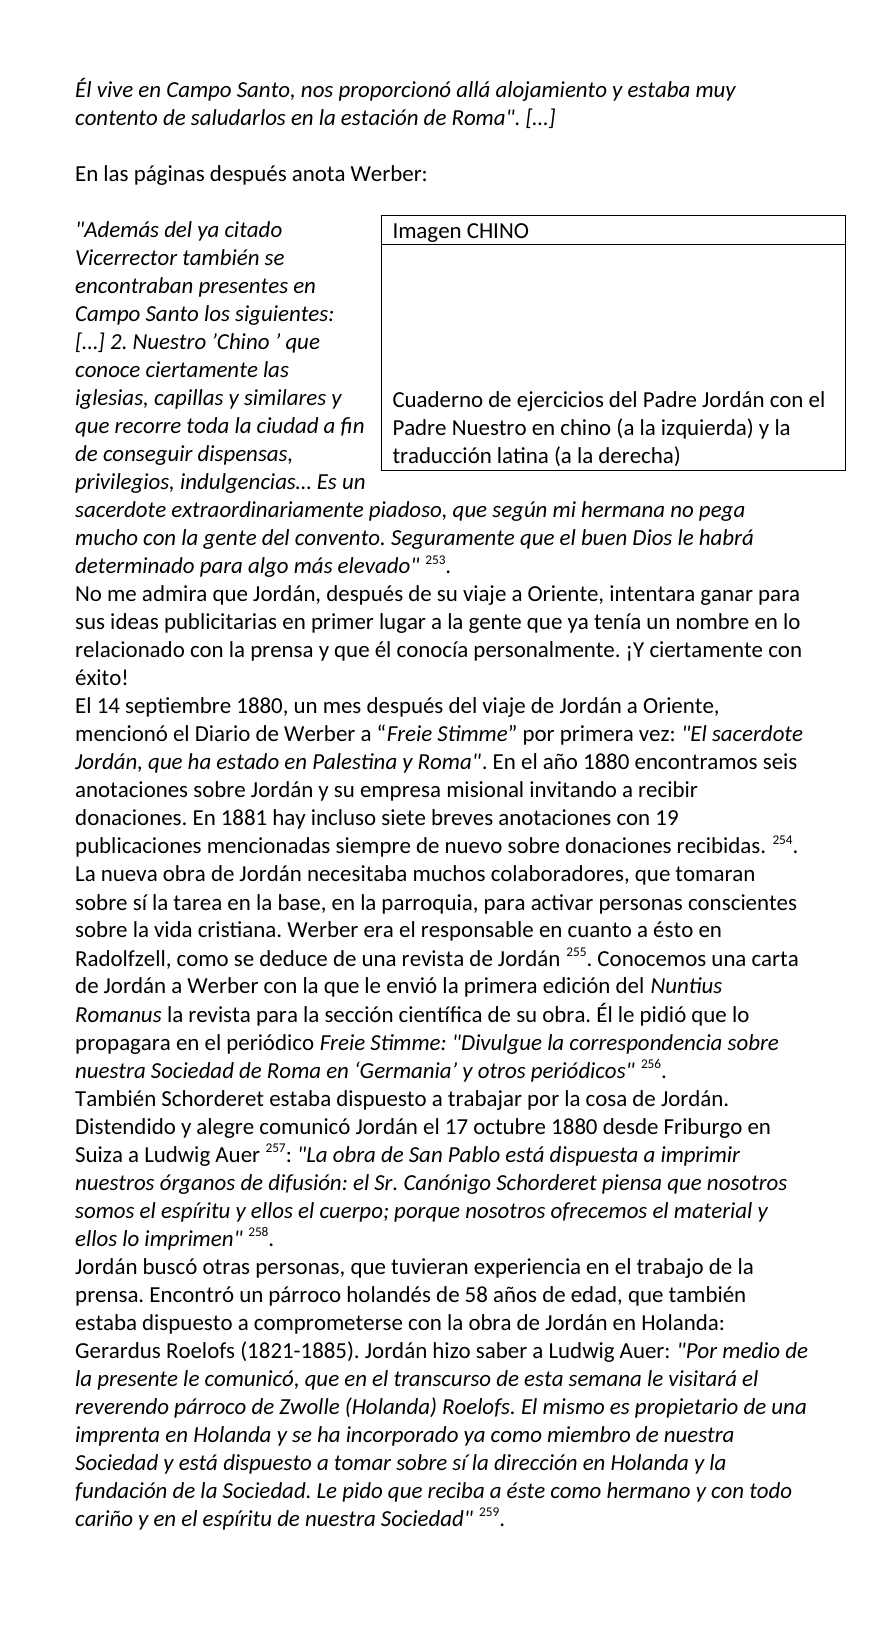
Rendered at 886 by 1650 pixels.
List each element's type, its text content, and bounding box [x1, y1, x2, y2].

text También Schorderet estaba dispuesto a trabajar por la cosa de Jordán. Distendido y alegre comunicó Jordán el 17 octubre 1880 desde Friburgo en Suiza a Ludwig Auer 257: "La obra de San Pablo está dispuesta a imprimir nuestros órganos de difusión: el Sr. Canónigo Schorderet piensa que nosotros somos el espíritu y ellos el cuerpo; porque nosotros ofrecemos el material y ellos lo imprimen" 258. [75, 1084, 811, 1252]
text "Además del ya citado Vicerrector también se encontraban presentes en Campo Santo los siguientes: […] 2. Nuestro ’Chino ’ que conoce ciertamente las iglesias, capillas y similares y que recorre toda la ciudad a fin de conseguir dispensas, privilegios, indulgencias… Es un sacerdote extraordinariamente piadoso, que según mi hermana no pega mucho con la gente del convento. Seguramente que el buen Dios le habrá determinado para algo más elevado" 253. [75, 215, 811, 579]
text Él vive en Campo Santo, nos proporcionó allá alojamiento y estaba muy contento de saludarlos en la estación de Roma". […] [75, 75, 811, 131]
table_cell Cuaderno de ejercicios del Padre Jordán con el Padre Nuestro en chino (a la izquierda) y la traducción latina (a la derecha) [382, 245, 845, 469]
text En las páginas después anota Werber: [75, 159, 811, 187]
text Jordán buscó otras personas, que tuvieran experiencia en el trabajo de la prensa. Encontró un párroco holandés de 58 años de edad, que también estaba dispuesto a comprometerse con la obra de Jordán en Holanda: Gerardus Roelofs (1821-1885). Jordán hizo saber a Ludwig Auer: "Por medio de la presente le comunicó, que en el transcurso de esta semana le visitará el reverendo párroco de Zwolle (Holanda) Roelofs. El mismo es propietario de una imprenta en Holanda y se ha incorporado ya como miembro de nuestra Sociedad y está dispuesto a tomar sobre sí la dirección en Holanda y la fundación de la Sociedad. Le pido que reciba a éste como hermano y con todo cariño y en el espíritu de nuestra Sociedad" 259. [75, 1252, 811, 1532]
table_header Imagen CHINO [382, 216, 845, 244]
text El 14 septiembre 1880, un mes después del viaje de Jordán a Oriente, mencionó el Diario de Werber a “Freie Stimme” por primera vez: "El sacerdote Jordán, que ha estado en Palestina y Roma". En el año 1880 encontramos seis anotaciones sobre Jordán y su empresa misional invitando a recibir donaciones. En 1881 hay incluso siete breves anotaciones con 19 publicaciones mencionadas siempre de nuevo sobre donaciones recibidas. 254. La nueva obra de Jordán necesitaba muchos colaboradores, que tomaran sobre sí la tarea en la base, en la parroquia, para activar personas conscientes sobre la vida cristiana. Werber era el responsable en cuanto a ésto en Radolfzell, como se deduce de una revista de Jordán 255. Conocemos una carta de Jordán a Werber con la que le envió la primera edición del Nuntius Romanus la revista para la sección científica de su obra. Él le pidió que lo propagara en el periódico Freie Stimme: "Divulgue la correspondencia sobre nuestra Sociedad de Roma en ‘Germania’ y otros periódicos" 256. [75, 691, 811, 1084]
text No me admira que Jordán, después de su viaje a Oriente, intentara ganar para sus ideas publicitarias en primer lugar a la gente que ya tenía un nombre en lo relacionado con la prensa y que él conocía personalmente. ¡Y ciertamente con éxito! [75, 579, 811, 691]
